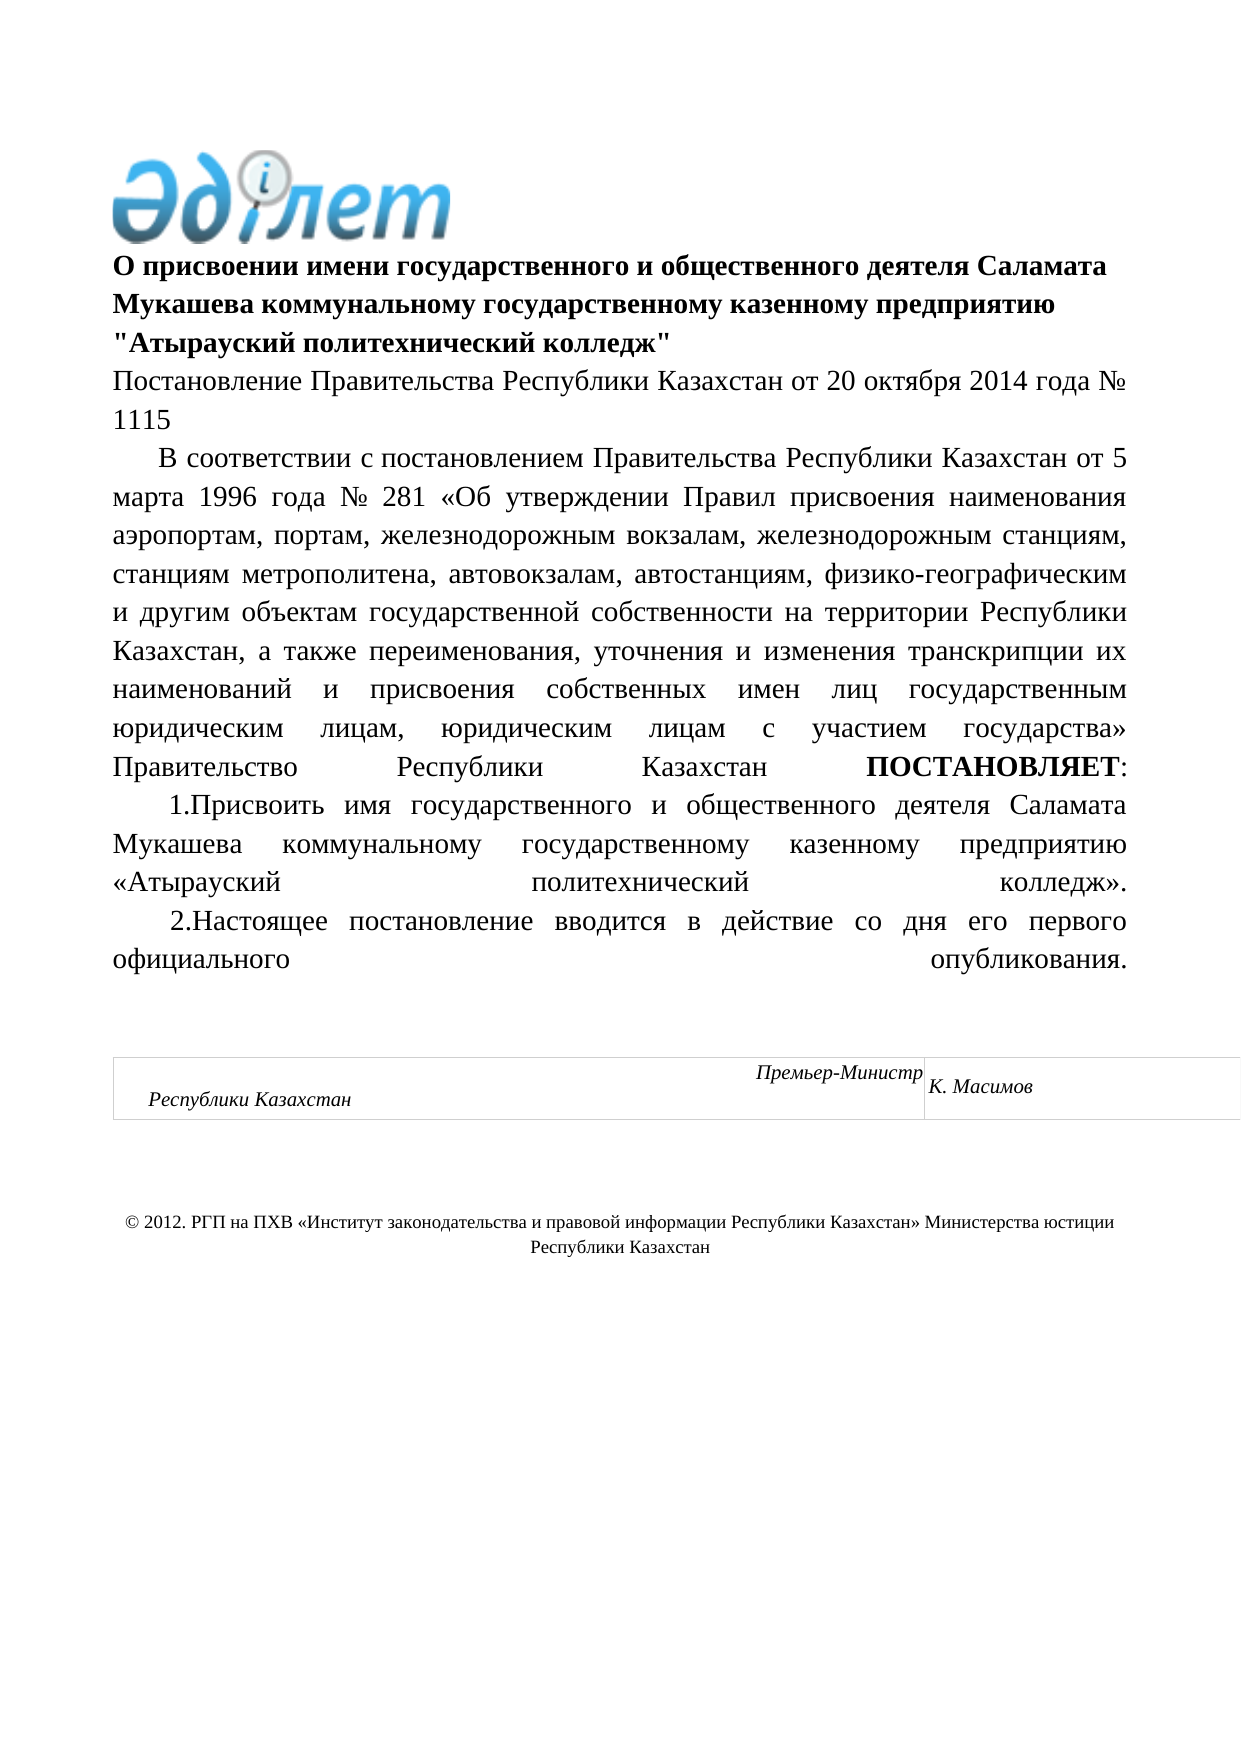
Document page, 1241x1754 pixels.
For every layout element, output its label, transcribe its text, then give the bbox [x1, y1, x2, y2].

text Постановление Правительства Республики Казахстан от 20 октября 2014 года № 1115 [112, 363, 1128, 435]
table_header Премьер-Министр Республики Казахстан [114, 1058, 924, 1119]
picture [112, 150, 451, 244]
text © 2012. РГП на ПХВ «Институт законодательства и правовой информации Республики Казахстан» Министерства юстиции Республики Казахстан [112, 1211, 1128, 1257]
text О присвоении имени государственного и общественного деятеля Саламата Мукашева коммунальному государственному казенному предприятию "Атырауский политехнический колледж" [112, 248, 1128, 358]
table_header К. Масимов [925, 1058, 1240, 1119]
text В соответствии с постановлением Правительства Республики Казахстан от 5 марта 1996 года № 281 «Об утверждении Правил присвоения наименования аэропортам, портам, железнодорожным вокзалам, железнодорожным станциям, станциям метрополитена, автовокзалам, автостанциям, физико-географическим и другим объектам государственной собственности на территории Республики Казахстан, а также переименования, уточнения и изменения транскрипции их наименований и присвоения собственных имен лиц государственным юридическим лицам, юридическим лицам с участием государства» Правительство Республики Казахстан ПОСТАНОВЛЯЕТ: 1. Присвоить имя государственного и общественного деятеля Саламата Мукашева коммунальному государственному казенному предприятию «Атырауский политехнический колледж». 2. Настоящее постановление вводится в действие со дня его первого официального опубликования. [112, 440, 1128, 1052]
